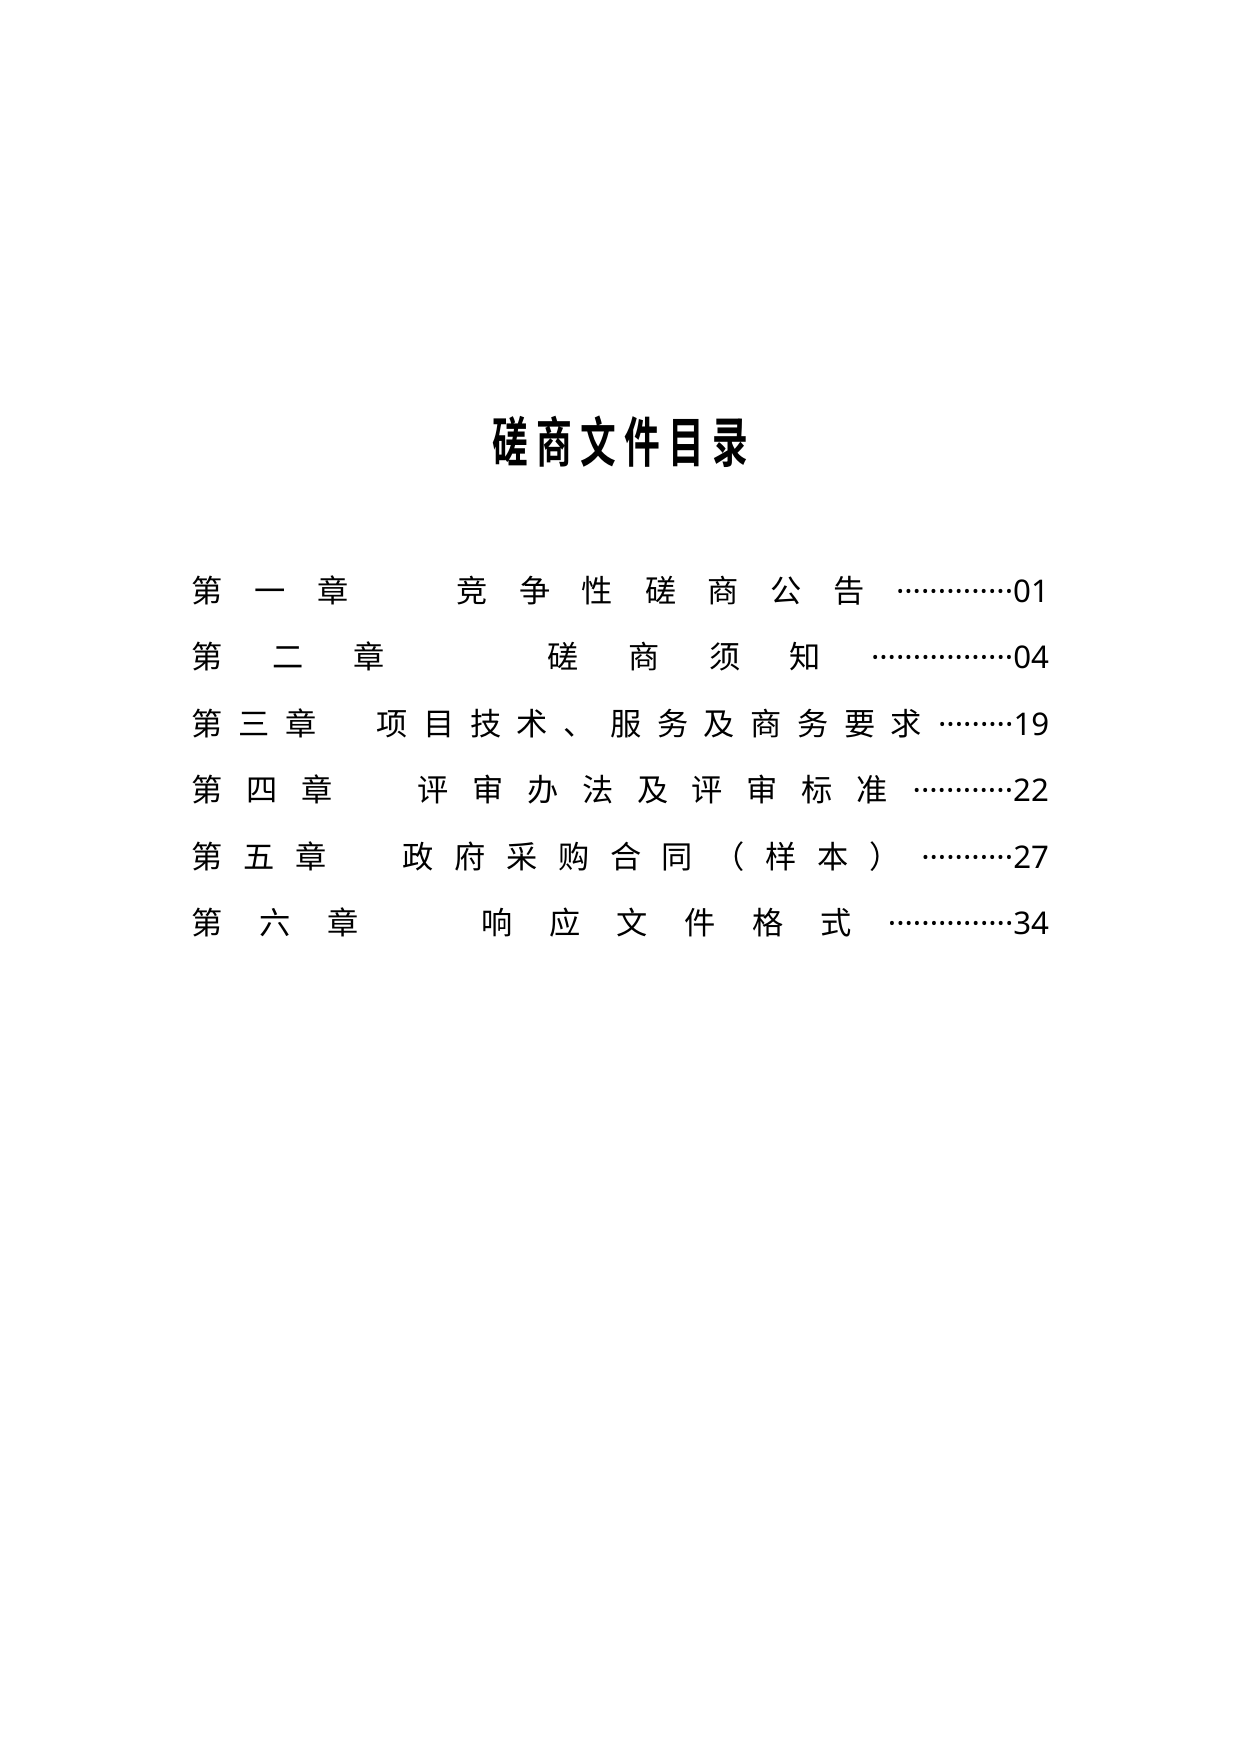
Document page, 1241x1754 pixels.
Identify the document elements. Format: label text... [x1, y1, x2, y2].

text 第三章 项目技术、服务及商务要求·········19 [191, 688, 1049, 755]
text 第六章 响应文件格式···············34 [191, 888, 1049, 954]
text 第二章 磋商须知·················04 [191, 622, 1049, 688]
text 第一章 竞争性磋商公告··············01 [191, 555, 1049, 622]
text 第四章 评审办法及评审标准············22 [191, 755, 1049, 821]
text 磋 商 文 件 目 录 [148, 389, 1093, 489]
text 第五章 政府采购合同（样本）···········27 [191, 821, 1049, 888]
